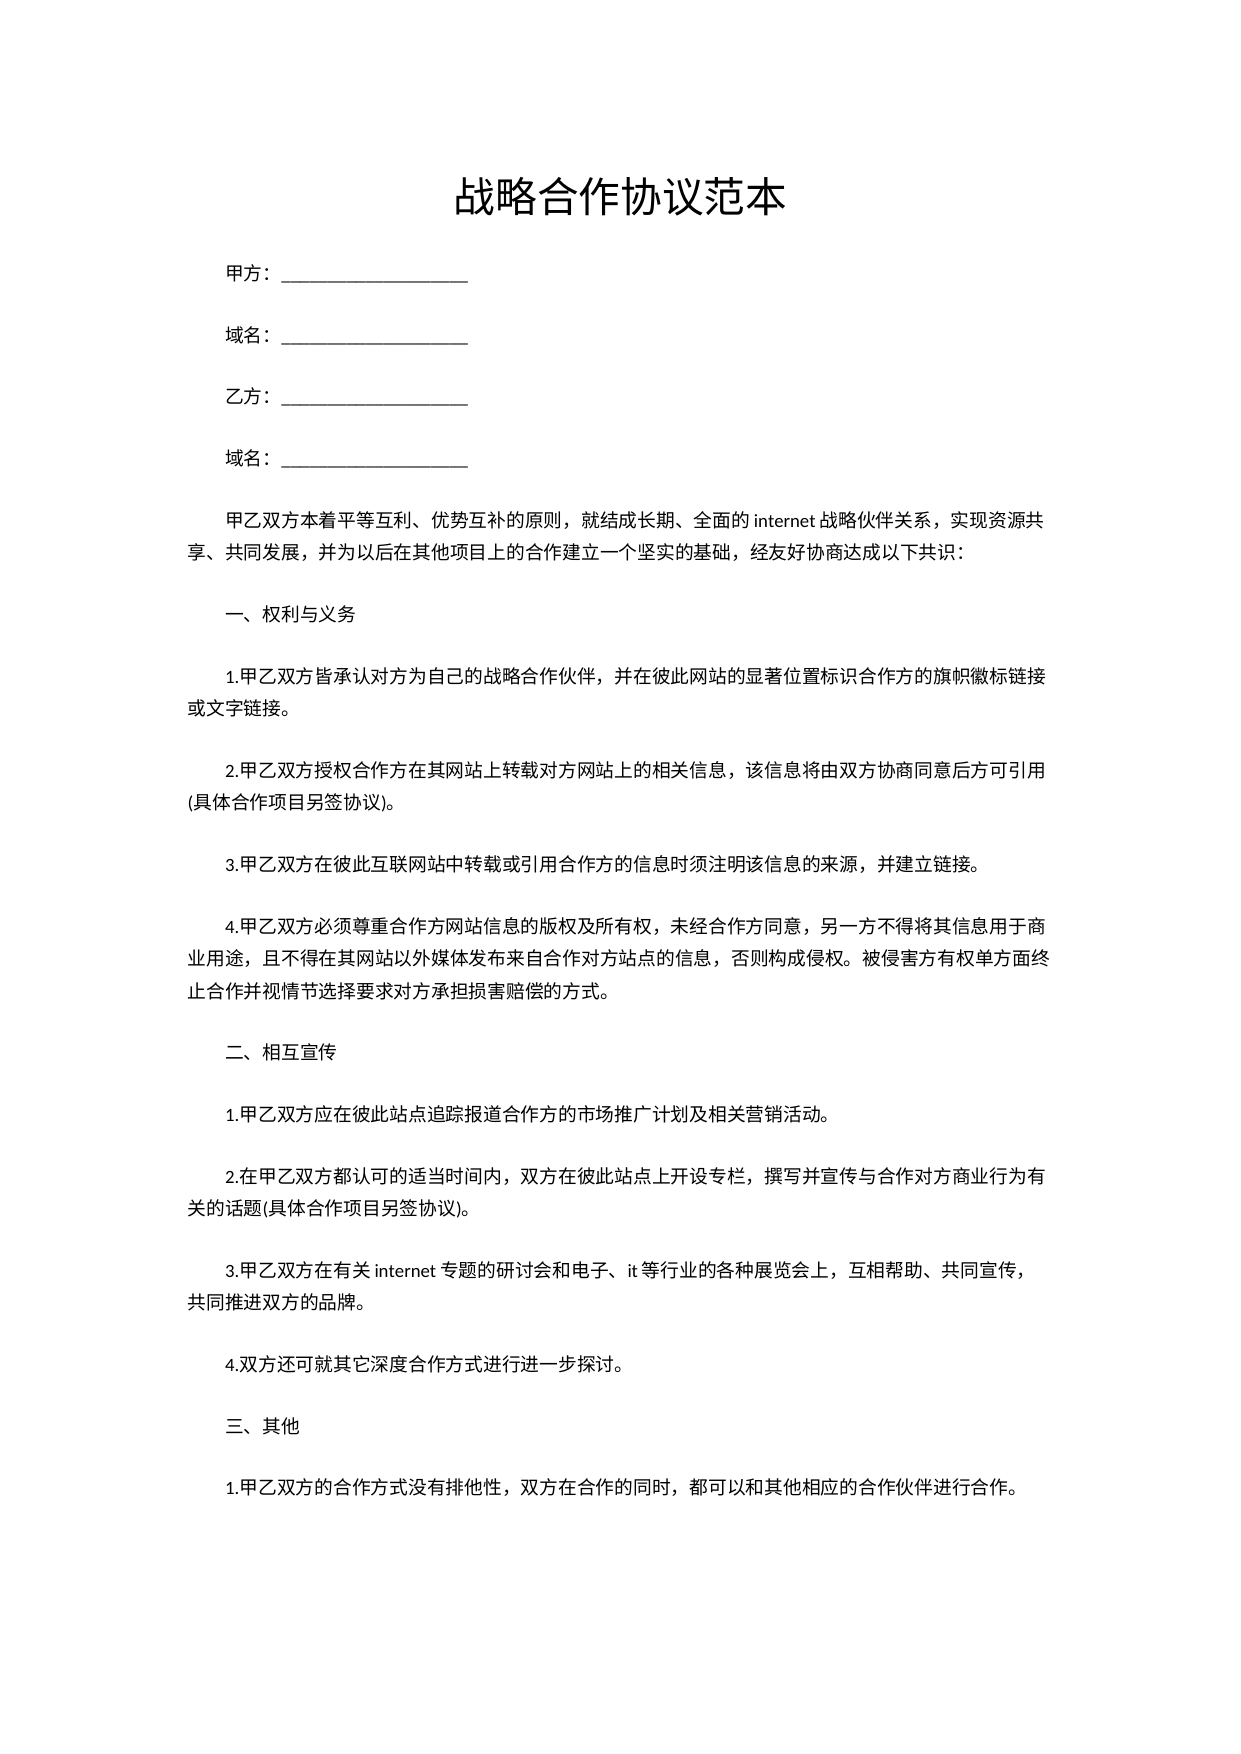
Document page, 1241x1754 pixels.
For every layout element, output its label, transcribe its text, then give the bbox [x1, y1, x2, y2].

text 三、其他 [187, 1409, 1053, 1441]
text 二、相互宣传 [187, 1035, 1053, 1068]
text 4.甲乙双方必须尊重合作方网站信息的版权及所有权，未经合作方同意，另一方不得将其信息用于商业用途，且不得在其网站以外媒体发布来自合作对方站点的信息，否则构成侵权。被侵害方有权单方面终止合作并视情节选择要求对方承担损害赔偿的方式。 [187, 909, 1053, 1006]
text 战略合作协议范本 [187, 162, 1053, 227]
text 4.双方还可就其它深度合作方式进行进一步探讨。 [187, 1347, 1053, 1379]
text 乙方：____________________ [187, 379, 1053, 412]
text 2.甲乙双方授权合作方在其网站上转载对方网站上的相关信息，该信息将由双方协商同意后方可引用(具体合作项目另签协议)。 [187, 753, 1053, 818]
text 一、权利与义务 [187, 597, 1053, 629]
text 2.在甲乙双方都认可的适当时间内，双方在彼此站点上开设专栏，撰写并宣传与合作对方商业行为有关的话题(具体合作项目另签协议)。 [187, 1159, 1053, 1224]
text 1.甲乙双方的合作方式没有排他性，双方在合作的同时，都可以和其他相应的合作伙伴进行合作。 [187, 1470, 1053, 1503]
text 域名：____________________ [187, 441, 1053, 474]
text 甲方：____________________ [187, 256, 1053, 289]
text 1.甲乙双方皆承认对方为自己的战略合作伙伴，并在彼此网站的显著位置标识合作方的旗帜徽标链接或文字链接。 [187, 659, 1053, 724]
text 1.甲乙双方应在彼此站点追踪报道合作方的市场推广计划及相关营销活动。 [187, 1097, 1053, 1129]
text 3.甲乙双方在有关internet专题的研讨会和电子、it等行业的各种展览会上，互相帮助、共同宣传，共同推进双方的品牌。 [187, 1253, 1053, 1318]
text 甲乙双方本着平等互利、优势互补的原则，就结成长期、全面的internet战略伙伴关系，实现资源共享、共同发展，并为以后在其他项目上的合作建立一个坚实的基础，经友好协商达成以下共识： [187, 503, 1053, 568]
text 3.甲乙双方在彼此互联网站中转载或引用合作方的信息时须注明该信息的来源，并建立链接。 [187, 847, 1053, 879]
text 域名：____________________ [187, 318, 1053, 350]
